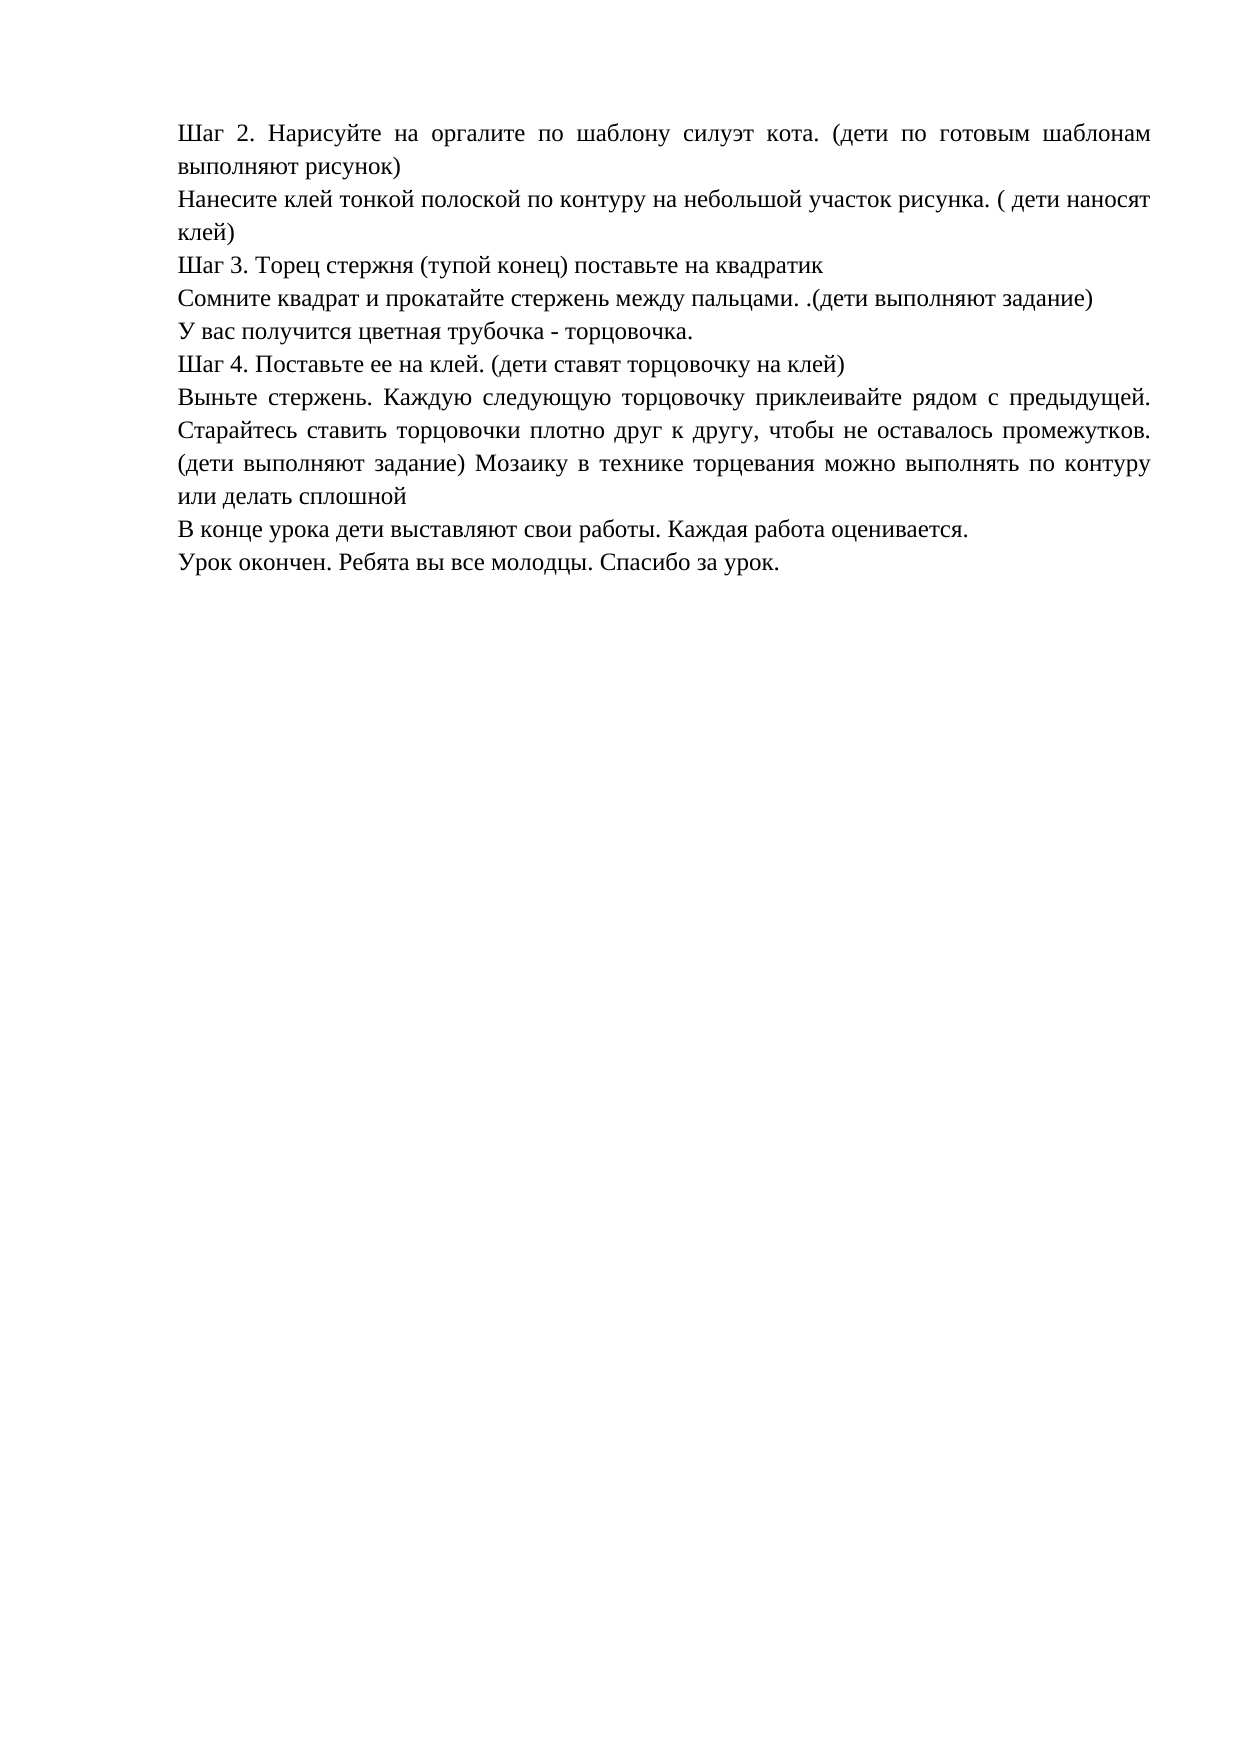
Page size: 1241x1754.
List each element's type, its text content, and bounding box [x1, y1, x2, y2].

text Шаг 4. Поставьте ее на клей. (дети ставят торцовочку на клей) [177, 349, 1152, 378]
text Шаг 3. Торец стержня (тупой конец) поставьте на квадратик [177, 250, 1152, 279]
text У вас получится цветная трубочка - торцовочка. [177, 316, 1152, 345]
text Сомните квадрат и прокатайте стержень между пальцами. .(дети выполняют задание) [177, 283, 1152, 312]
text Урок окончен. Ребята вы все молодцы. Спасибо за урок. [177, 547, 1152, 576]
text Шаг 2. Нарисуйте на оргалите по шаблону силуэт кота. (дети по готовым шаблонам выполняют рисунок) [177, 118, 1152, 180]
text Нанесите клей тонкой полоской по контуру на небольшой участок рисунка. ( дети наносят клей) [177, 184, 1152, 246]
text В конце урока дети выставляют свои работы. Каждая работа оценивается. [177, 514, 1152, 543]
text Выньте стержень. Каждую следующую торцовочку приклеивайте рядом с предыдущей. Старайтесь ставить торцовочки плотно друг к другу, чтобы не оставалось промежутков. (дети выполняют задание) Мозаику в технике торцевания можно выполнять по контуру или делать сплошной [177, 382, 1152, 510]
